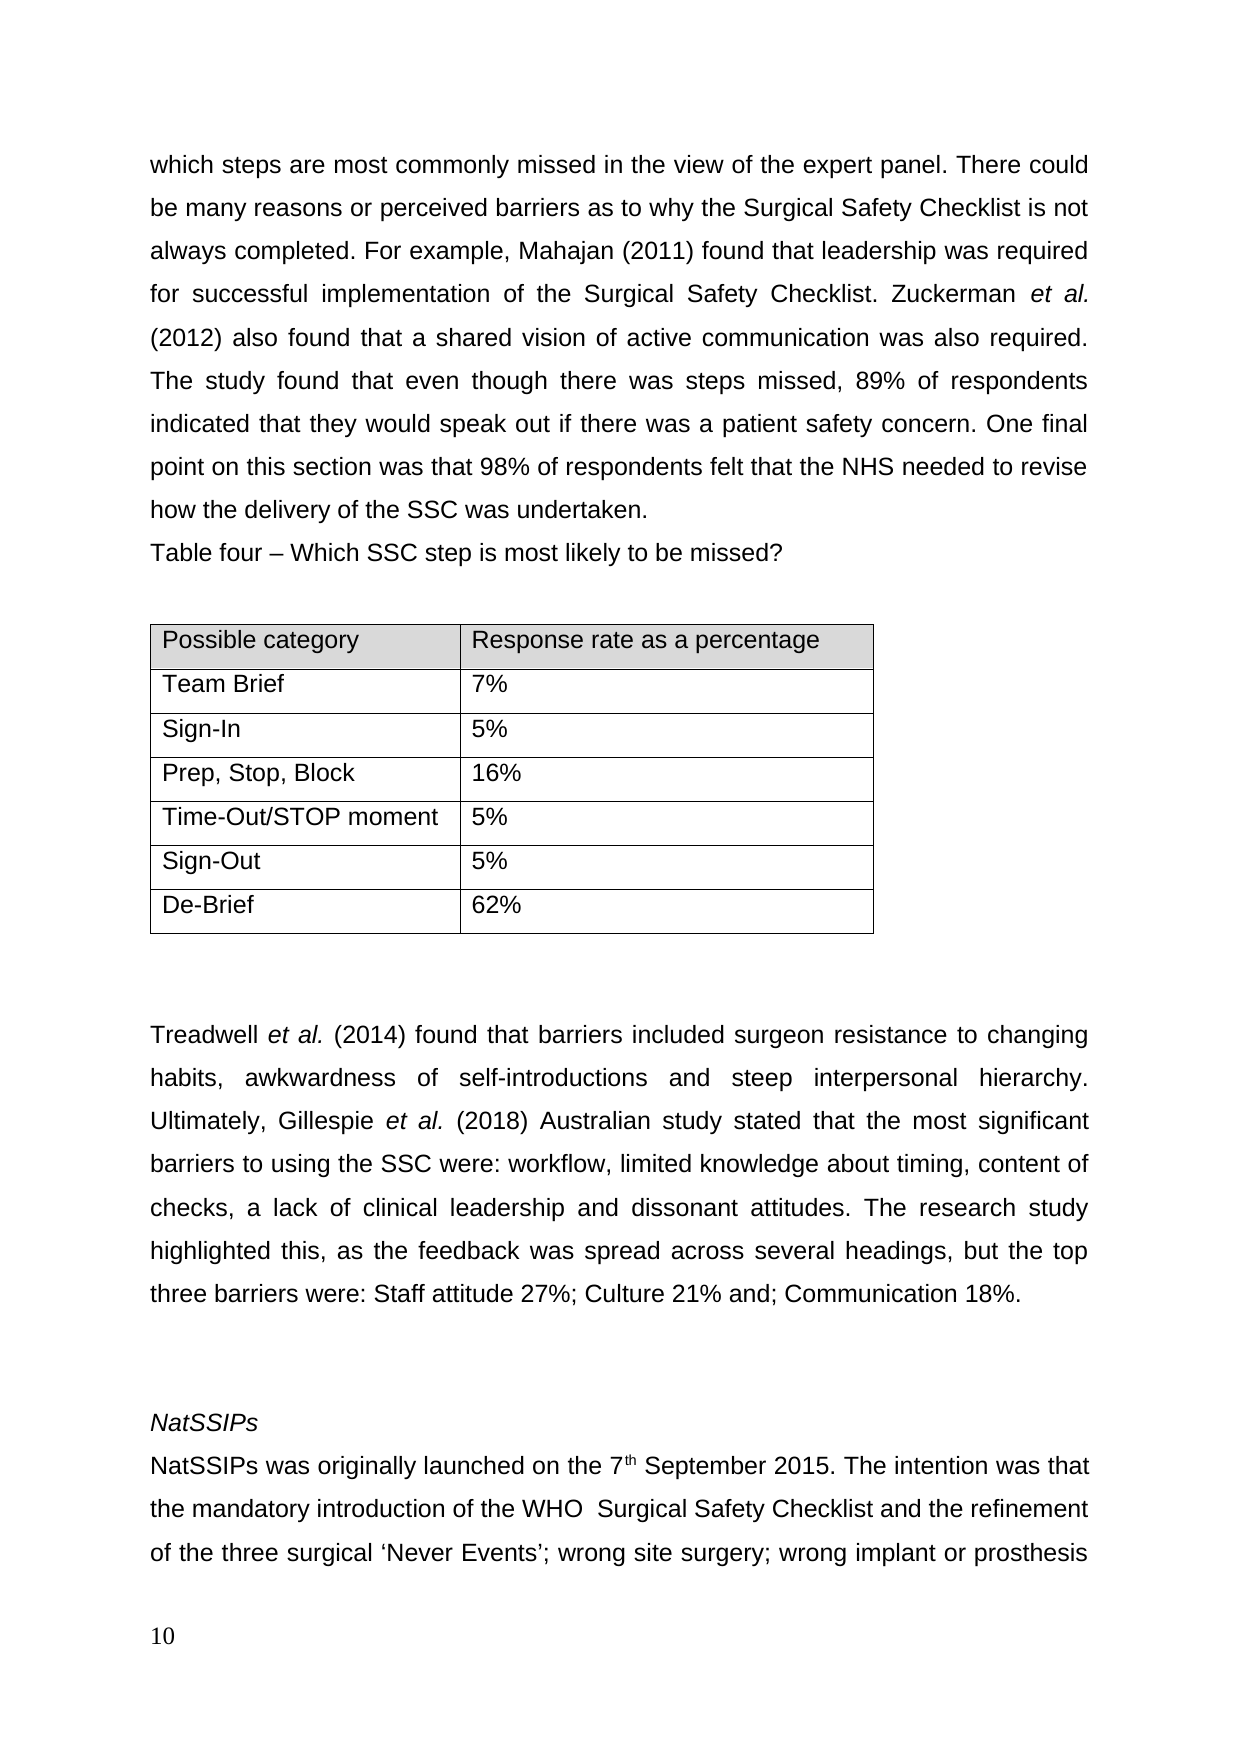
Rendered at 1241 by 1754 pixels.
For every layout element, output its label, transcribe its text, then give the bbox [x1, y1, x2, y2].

table_cell 62% [461, 890, 873, 933]
table_header Response rate as a percentage [461, 625, 873, 668]
table_cell Team Brief [151, 670, 460, 712]
table_cell Prep, Stop, Block [151, 758, 460, 801]
table_cell Sign-Out [151, 846, 460, 889]
text NatSSIPs [150, 1408, 1090, 1437]
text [150, 1451, 1090, 1566]
table_cell Sign-In [151, 714, 460, 757]
table_header Possible category [151, 625, 460, 668]
table_cell De-Brief [151, 890, 460, 933]
table_cell 5% [461, 802, 873, 845]
text Treadwell et al. (2014) found that barriers included surgeon resistance to changing habits, awkwardness of self-introductions and steep interpersonal hierarchy. Ultimately, Gillespie et al. (2018) Australian study stated that the most significant barriers to using the SSC were: workflow, limited knowledge about timing, content of checks, a lack of clinical leadership and dissonant attitudes. The research study highlighted this, as the feedback was spread across several headings, but the top three barriers were: Staff attitude 27%; Culture 21% and; Communication 18%. [150, 1020, 1090, 1308]
table_cell 7% [461, 670, 873, 712]
text Table four – Which SSC step is most likely to be missed? [150, 538, 1090, 567]
table_cell 5% [461, 714, 873, 757]
table_cell 16% [461, 758, 873, 801]
table_cell Time-Out/STOP moment [151, 802, 460, 845]
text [150, 150, 1090, 524]
table_cell 5% [461, 846, 873, 889]
